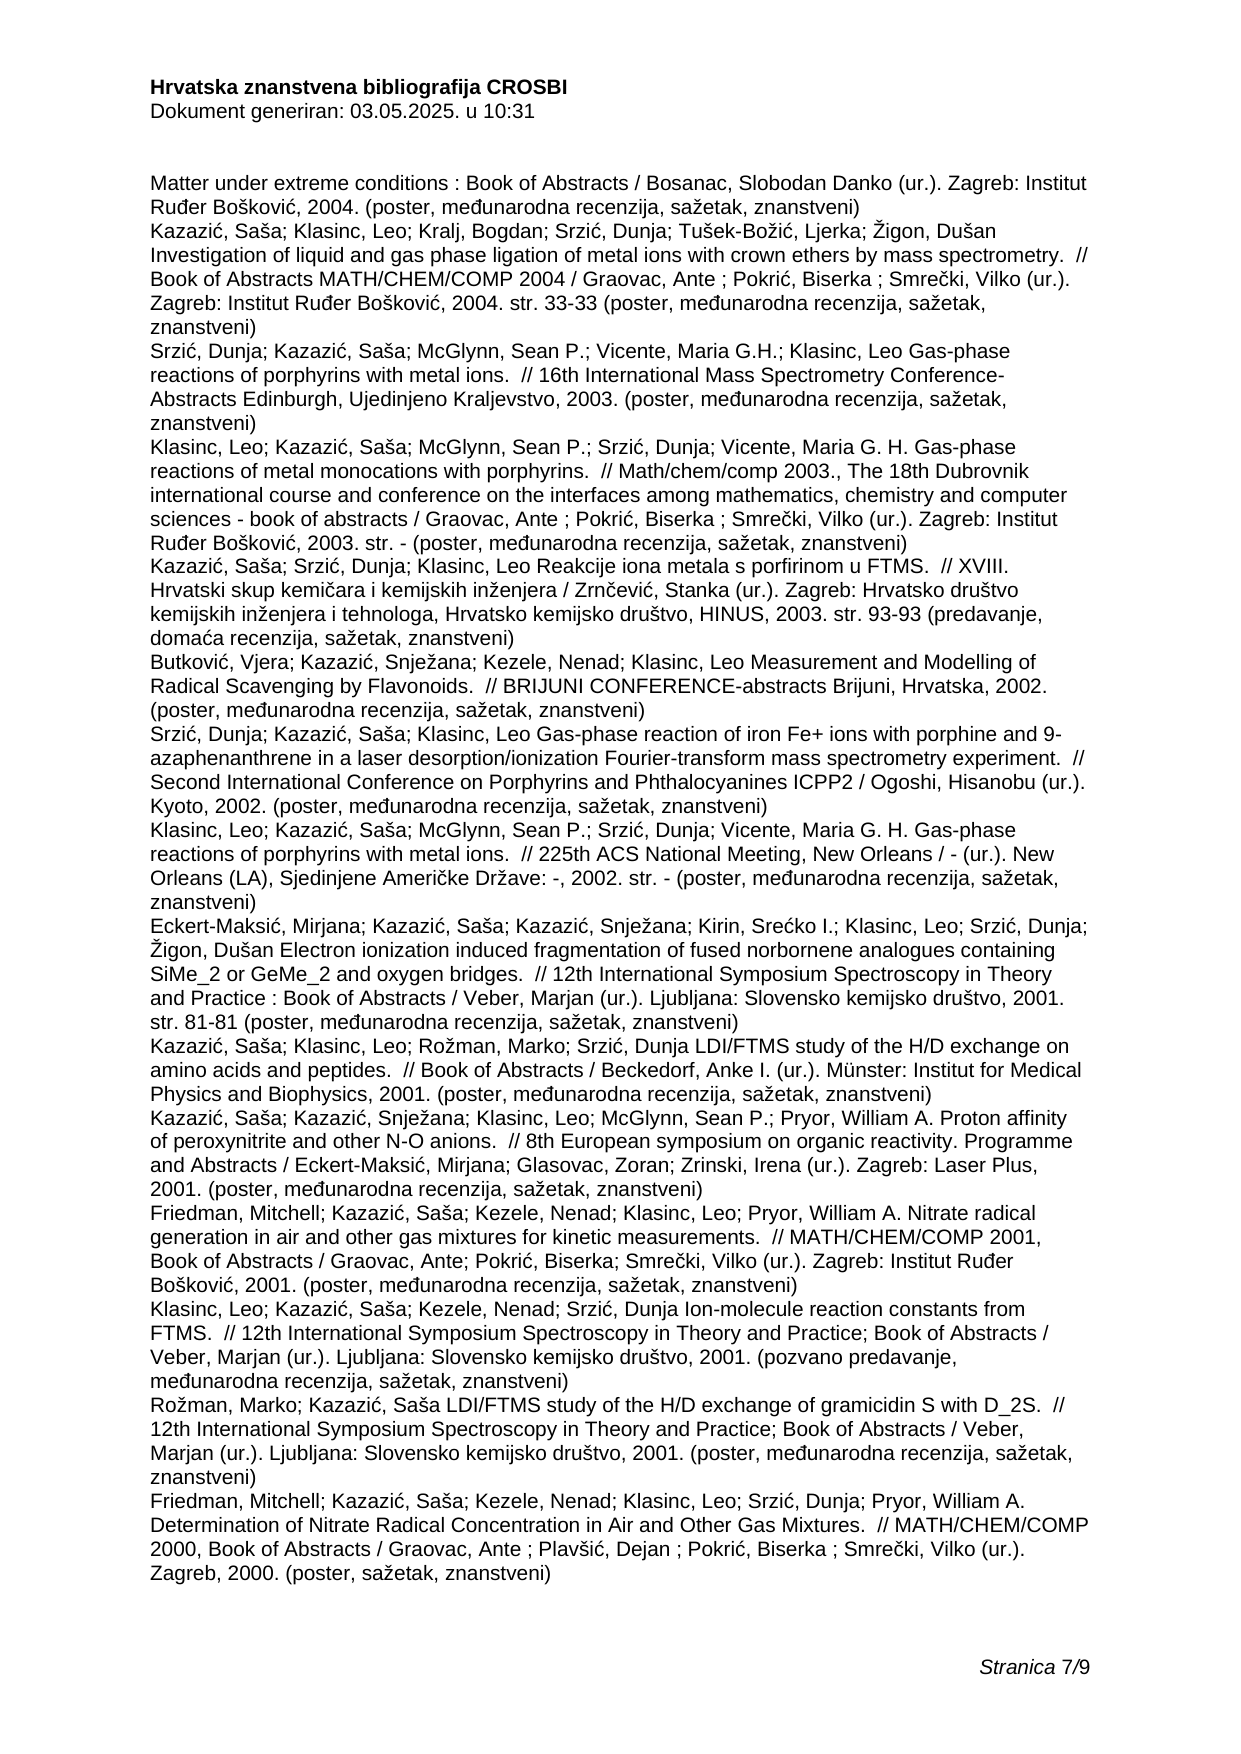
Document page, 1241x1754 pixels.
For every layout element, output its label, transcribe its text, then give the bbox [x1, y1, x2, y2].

text Srzić, Dunja; Kazazić, Saša; Klasinc, Leo [150, 722, 1090, 818]
text Friedman, Mitchell; Kazazić, Saša; Kezele, Nenad; Klasinc, Leo; Srzić, Dunja; Pryor, William A. [150, 1489, 1090, 1584]
text Butković, Vjera; Kazazić, Snježana; Kezele, Nenad; Klasinc, Leo [150, 650, 1090, 722]
text Kazazić, Saša; Srzić, Dunja; Klasinc, Leo [150, 554, 1090, 650]
text Kazazić, Saša; Klasinc, Leo; Rožman, Marko; Srzić, Dunja [150, 1033, 1090, 1105]
text Klasinc, Leo; Kazazić, Saša; McGlynn, Sean P.; Srzić, Dunja; Vicente, Maria G. H. [150, 434, 1090, 554]
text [150, 171, 1090, 219]
text Srzić, Dunja; Kazazić, Saša; McGlynn, Sean P.; Vicente, Maria G.H.; Klasinc, Leo [150, 339, 1090, 434]
text Kazazić, Saša; Kazazić, Snježana; Klasinc, Leo; McGlynn, Sean P.; Pryor, William A. [150, 1105, 1090, 1201]
text Eckert-Maksić, Mirjana; Kazazić, Saša; Kazazić, Snježana; Kirin, Srećko I.; Klasinc, Leo; Srzić, Dunja; Žigon, Dušan [150, 914, 1090, 1033]
text Kazazić, Saša; Klasinc, Leo; Kralj, Bogdan; Srzić, Dunja; Tušek-Božić, Ljerka; Žigon, Dušan [150, 219, 1090, 339]
text Klasinc, Leo; Kazazić, Saša; McGlynn, Sean P.; Srzić, Dunja; Vicente, Maria G. H. [150, 818, 1090, 914]
text Rožman, Marko; Kazazić, Saša [150, 1393, 1090, 1489]
text Klasinc, Leo; Kazazić, Saša; Kezele, Nenad; Srzić, Dunja [150, 1297, 1090, 1393]
text Friedman, Mitchell; Kazazić, Saša; Kezele, Nenad; Klasinc, Leo; Pryor, William A. [150, 1201, 1090, 1297]
